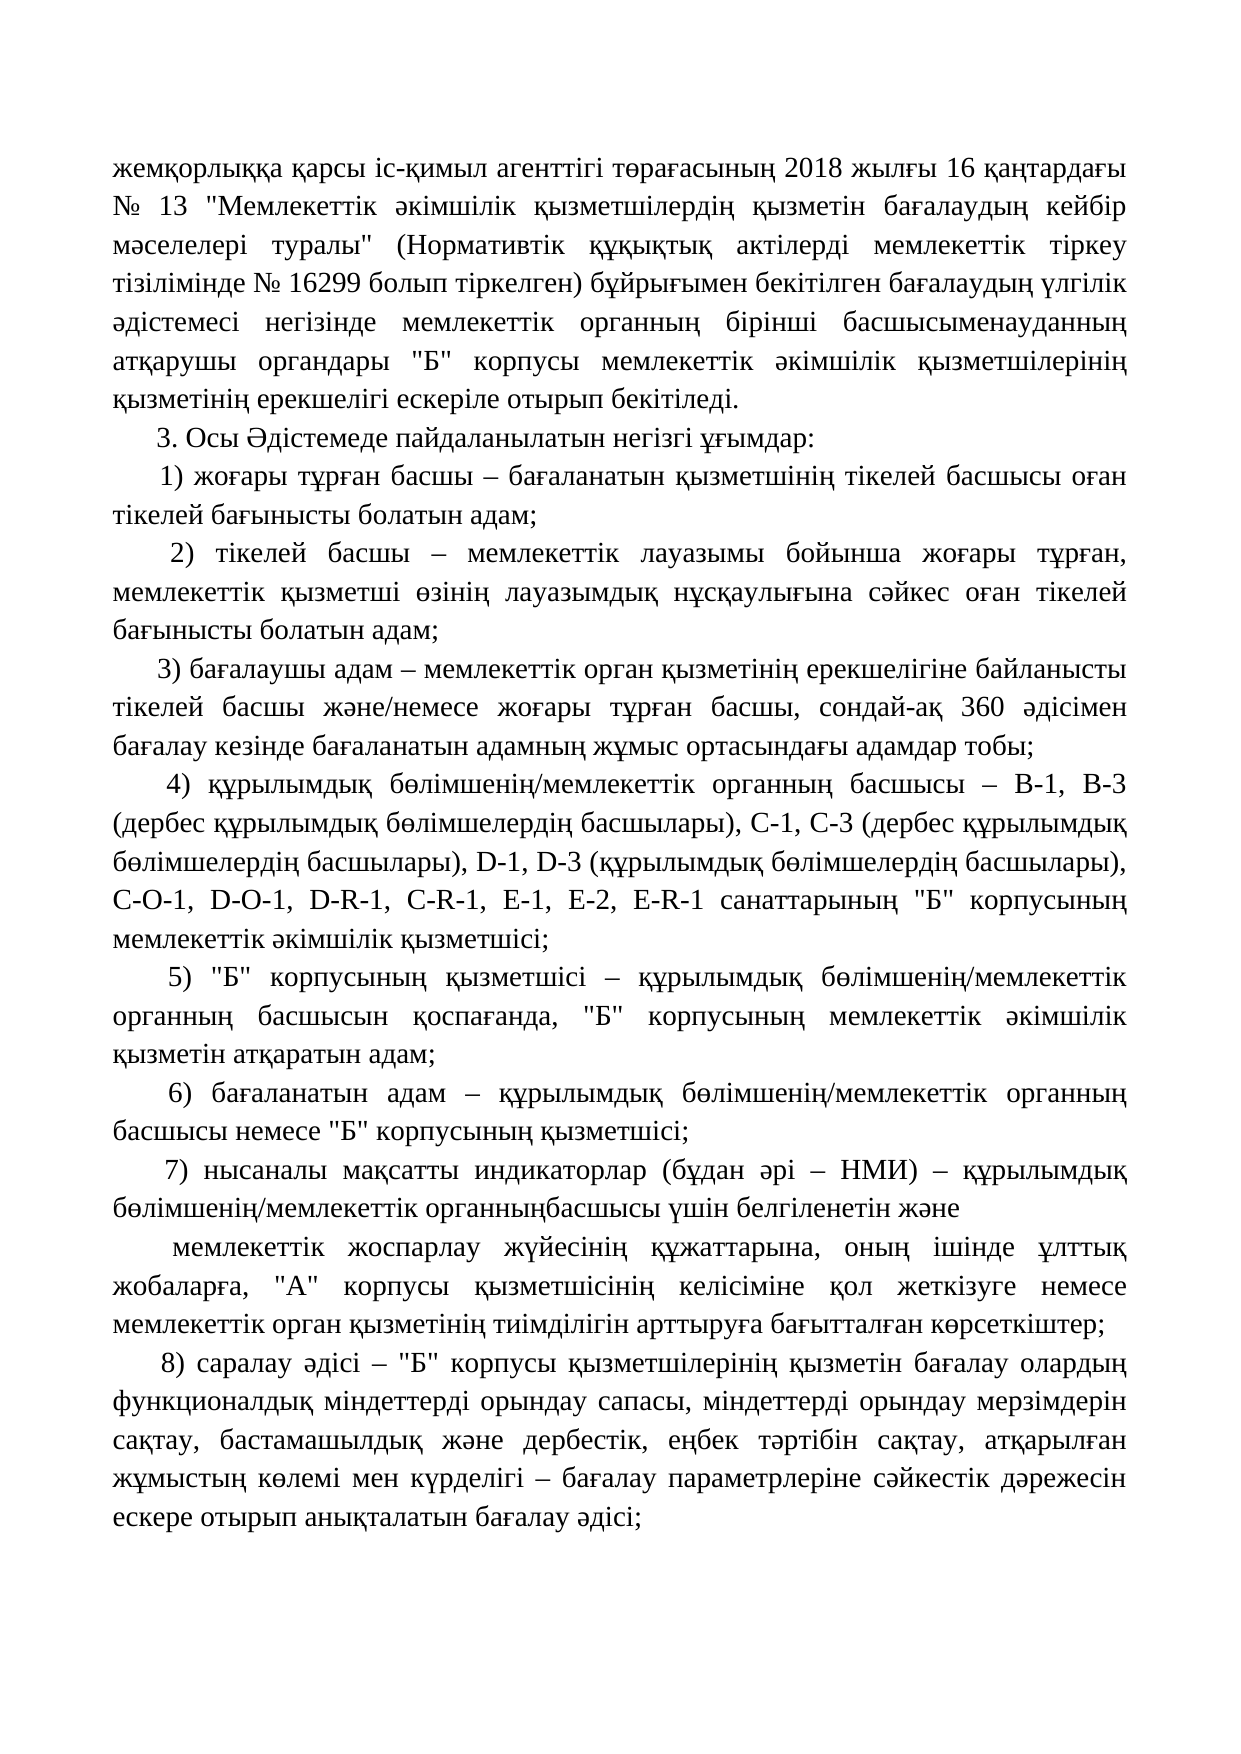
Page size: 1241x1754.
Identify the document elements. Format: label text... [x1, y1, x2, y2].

text 4) құрылымдық бөлімшенің/мемлекеттік органның басшысы – В-1, В-3 (дербес құрылымдық бөлімшелердің басшылары), С-1, С-3 (дербес құрылымдық бөлімшелердің басшылары), D-1, D-3 (құрылымдық бөлімшелердің басшылары), C-O-1, D-O-1, D-R-1, C-R-1, Е-1, Е-2, E-R-1 санаттарының "Б" корпусының мемлекеттік әкімшілік қызметшісі; [112, 767, 1128, 954]
text 2) тікелей басшы – мемлекеттік лауазымы бойынша жоғары тұрған, мемлекеттік қызметші өзінің лауазымдық нұсқаулығына сәйкес оған тікелей бағынысты болатын адам; [112, 535, 1128, 646]
text 8) саралау әдісі – "Б" корпусы қызметшілерінің қызметін бағалау олардың функционалдық міндеттерді орындау сапасы, міндеттерді орындау мерзімдерін сақтау, бастамашылдық және дербестік, еңбек тәртібін сақтау, атқарылған жұмыстың көлемі мен күрделігі – бағалау параметрлеріне сәйкестік дәрежесін ескере отырып анықталатын бағалау әдісі; [112, 1345, 1128, 1532]
text 3) бағалаушы адам – мемлекеттік орган қызметінің ерекшелігіне байланысты тікелей басшы және/немесе жоғары тұрған басшы, сондай-ақ 360 әдісімен бағалау кезінде бағаланатын адамның жұмыс ортасындағы адамдар тобы; [112, 651, 1128, 762]
text 1) жоғары тұрған басшы – бағаланатын қызметшінің тікелей басшысы оған тікелей бағынысты болатын адам; [112, 458, 1128, 530]
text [112, 150, 1128, 415]
text 7) нысаналы мақсатты индикаторлар (бұдан әрі – НМИ) – құрылымдық бөлімшенің/мемлекеттік органныңбасшысы үшін белгіленетін және [112, 1152, 1128, 1224]
text 3. Осы Әдістемеде пайдаланылатын негізгі ұғымдар: [112, 420, 1128, 453]
text 5) "Б" корпусының қызметшісі – құрылымдық бөлімшенің/мемлекеттік органның басшысын қоспағанда, "Б" корпусының мемлекеттік әкімшілік қызметін атқаратын адам; [112, 959, 1128, 1070]
text мемлекеттік жоспарлау жүйесінің құжаттарына, оның ішінде ұлттық жобаларға, "А" корпусы қызметшісінің келісіміне қол жеткізуге немесе мемлекеттік орган қызметінің тиімділігін арттыруға бағытталған көрсеткіштер; [112, 1229, 1128, 1340]
text 6) бағаланатын адам – құрылымдық бөлімшенің/мемлекеттік органның басшысы немесе "Б" корпусының қызметшісі; [112, 1075, 1128, 1147]
